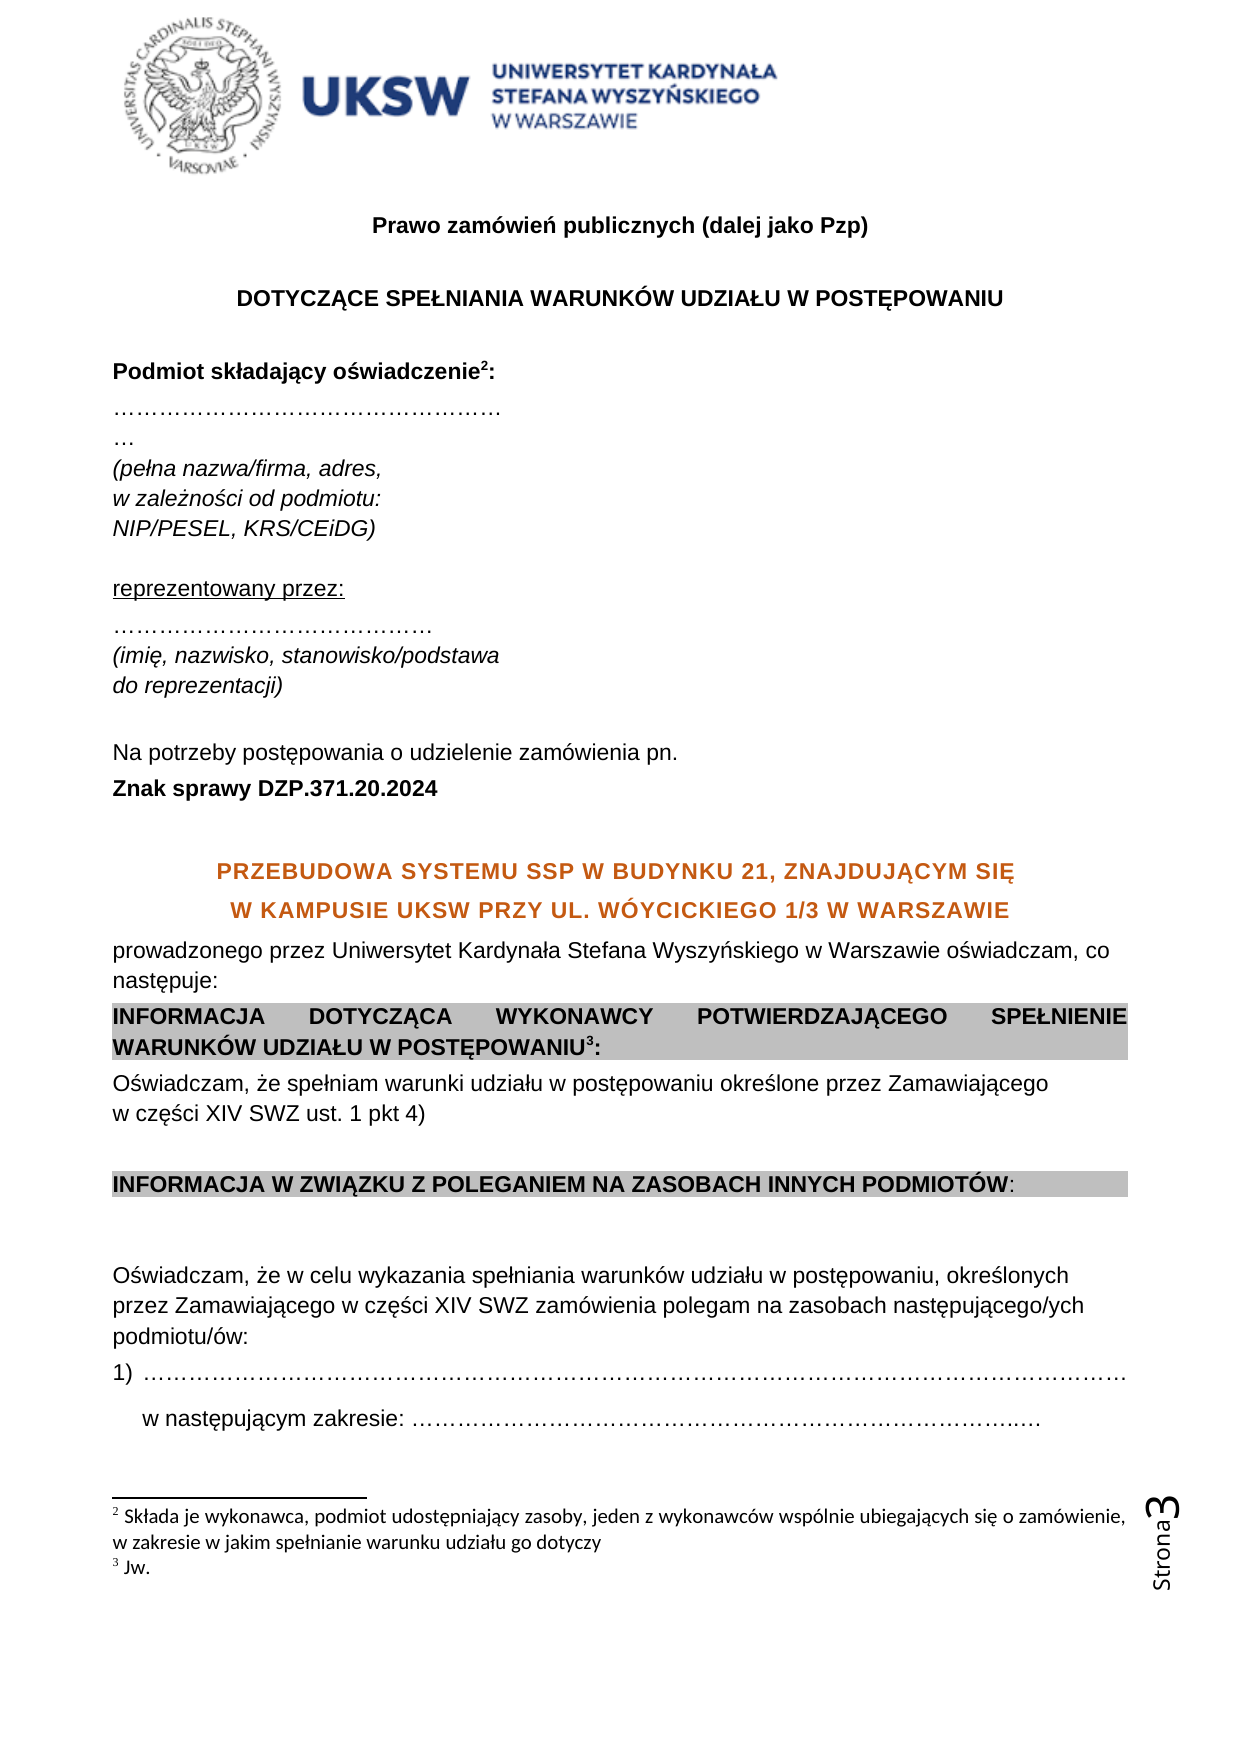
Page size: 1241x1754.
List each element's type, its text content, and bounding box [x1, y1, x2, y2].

picture [112, 6, 789, 188]
text …………………………………… [112, 612, 507, 638]
text prowadzonego przez Uniwersytet Kardynała Stefana Wyszyńskiego w Warszawie oświadczam, co następuje: [112, 937, 1128, 993]
text Na potrzeby postępowania o udzielenie zamówienia pn. [112, 739, 1128, 765]
list ………………………………………………………………………………………………………………… [112, 1359, 1128, 1385]
text (pełna nazwa/firma, adres, w zależności od podmiotu: NIP/PESEL, KRS/CEiDG) [112, 454, 508, 541]
text reprezentowany przez: [112, 575, 1128, 602]
text Podmiot składający oświadczenie: [112, 358, 1128, 384]
text INFORMACJA W ZWIĄZKU Z POLEGANIEM NA ZASOBACH INNYCH PODMIOTÓW: [112, 1171, 1128, 1197]
text DOTYCZĄCE SPEŁNIANIA WARUNKÓW UDZIAŁU W POSTĘPOWANIU [112, 285, 1128, 311]
text (imię, nazwisko, stanowisko/podstawa do reprezentacji) [112, 642, 508, 699]
text w następującym zakresie: ……………………………………………………………………..… [142, 1405, 1128, 1431]
text PRZEBUDOWA SYSTEMU SSP W BUDYNKU 21, ZNAJDUJĄCYM SIĘ W KAMPUSIE UKSW PRZY UL. WÓYCICKIEGO 1/3 W WARSZAWIE [112, 858, 1128, 923]
text Znak sprawy DZP.371.20.2024 [112, 775, 1128, 802]
text INFORMACJA DOTYCZĄCA WYKONAWCY POTWIERDZAJĄCEGO SPEŁNIENIE WARUNKÓW UDZIAŁU W POSTĘPOWANIU: [112, 1003, 1128, 1060]
text ……………………………………………… [112, 394, 507, 451]
text Oświadczam, że spełniam warunki udziału w postępowaniu określone przez Zamawiającego w części XIV SWZ ust. 1 pkt 4) [112, 1070, 1128, 1126]
text Oświadczam, że w celu wykazania spełniania warunków udziału w postępowaniu, określonych przez Zamawiającego w części XIV SWZ zamówienia polegam na zasobach następującego/ych podmiotu/ów: [112, 1262, 1128, 1349]
text Prawo zamówień publicznych (dalej jako Pzp) [112, 212, 1128, 238]
